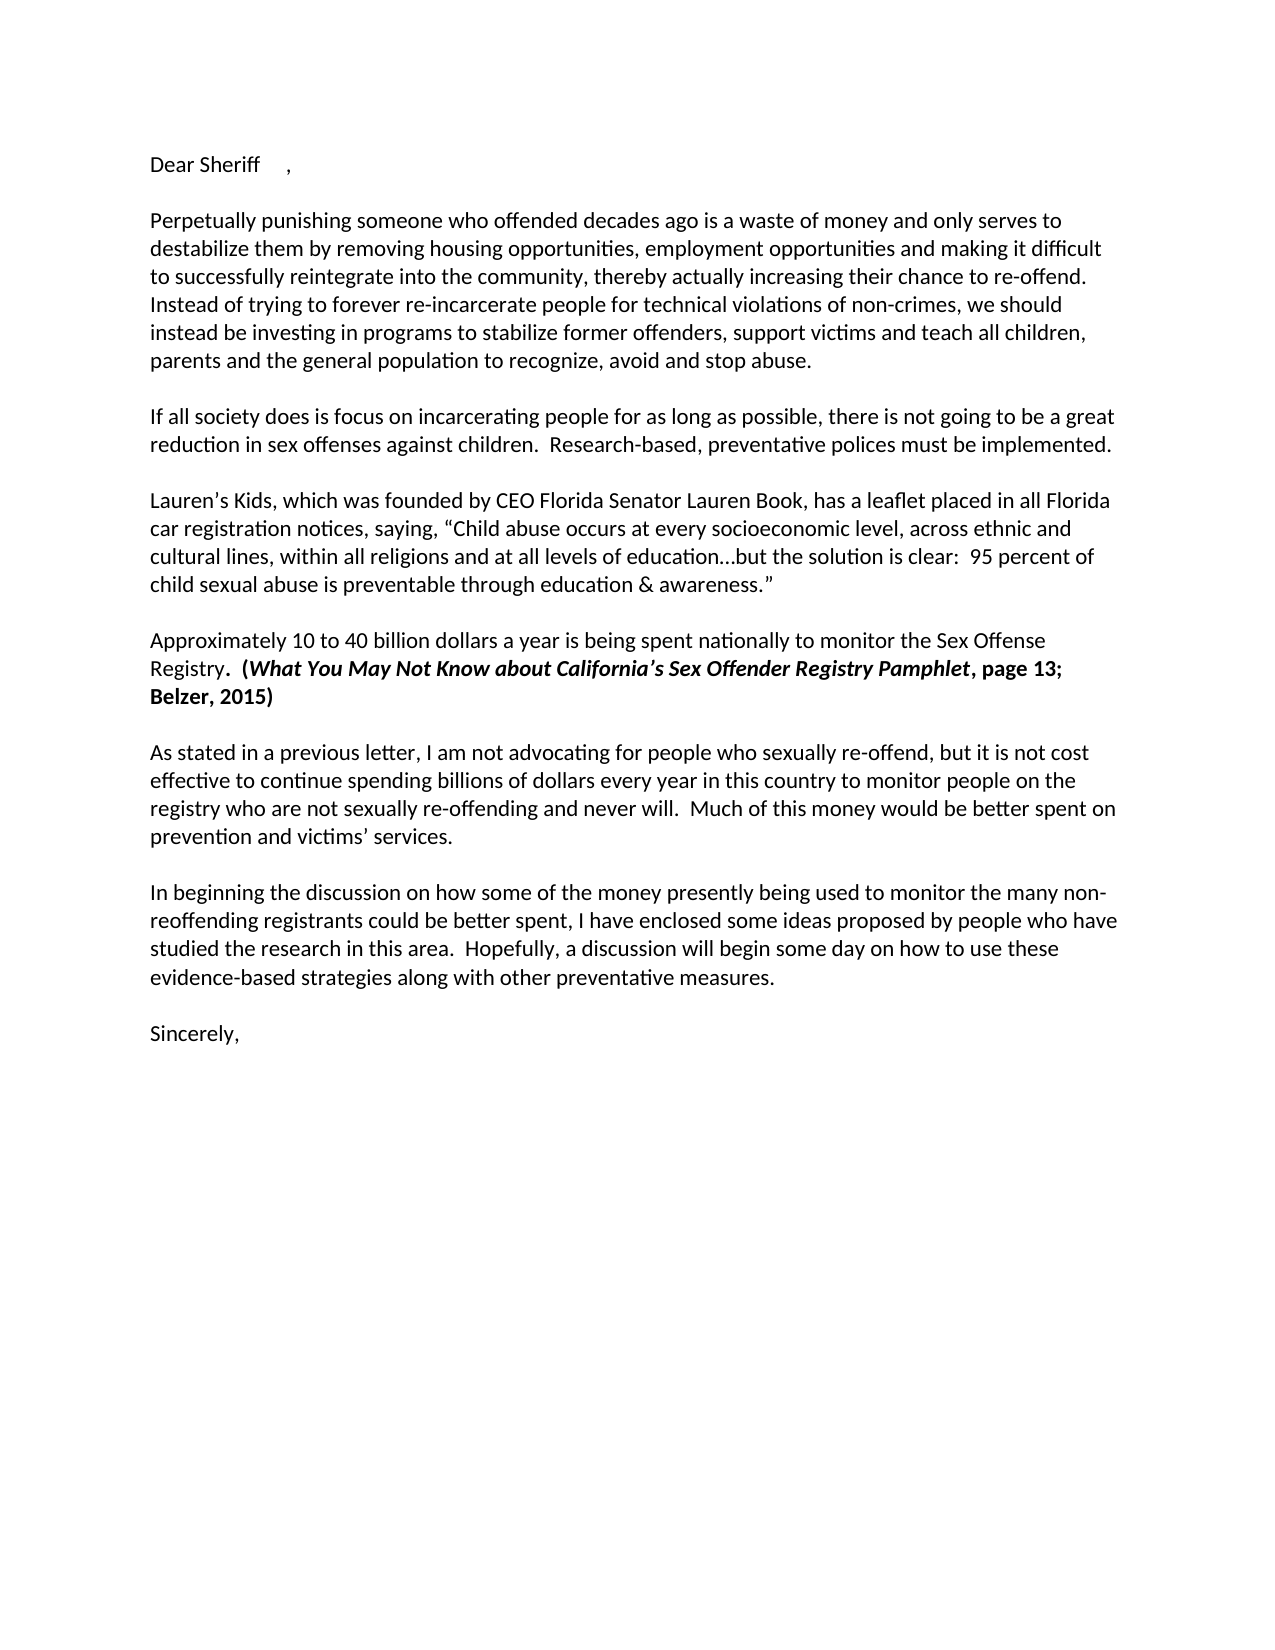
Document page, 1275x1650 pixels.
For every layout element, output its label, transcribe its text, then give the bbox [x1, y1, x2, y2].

text As stated in a previous letter, I am not advocating for people who sexually re-offend, but it is not cost effective to continue spending billions of dollars every year in this country to monitor people on the registry who are not sexually re-offending and never will. Much of this money would be better spent on prevention and victims’ services. [150, 738, 1125, 851]
text Perpetually punishing someone who offended decades ago is a waste of money and only serves to destabilize them by removing housing opportunities, employment opportunities and making it difficult to successfully reintegrate into the community, thereby actually increasing their chance to re-offend. Instead of trying to forever re-incarcerate people for technical violations of non-crimes, we should instead be investing in programs to stabilize former offenders, support victims and teach all children, parents and the general population to recognize, avoid and stop abuse. [150, 206, 1125, 374]
text Sincerely, [150, 1019, 1125, 1047]
text If all society does is focus on incarcerating people for as long as possible, there is not going to be a great reduction in sex offenses against children. Research-based, preventative polices must be implemented. [150, 402, 1125, 458]
text Dear Sheriff , [150, 150, 1125, 178]
text Approximately 10 to 40 billion dollars a year is being spent nationally to monitor the Sex Offense Registry. (What You May Not Know about California’s Sex Offender Registry Pamphlet, page 13; Belzer, 2015) [150, 626, 1125, 710]
text In beginning the discussion on how some of the money presently being used to monitor the many non-reoffending registrants could be better spent, I have enclosed some ideas proposed by people who have studied the research in this area. Hopefully, a discussion will begin some day on how to use these evidence-based strategies along with other preventative measures. [150, 878, 1125, 991]
text Lauren’s Kids, which was founded by CEO Florida Senator Lauren Book, has a leaflet placed in all Florida car registration notices, saying, “Child abuse occurs at every socioeconomic level, across ethnic and cultural lines, within all religions and at all levels of education…but the solution is clear: 95 percent of child sexual abuse is preventable through education & awareness.” [150, 486, 1125, 598]
